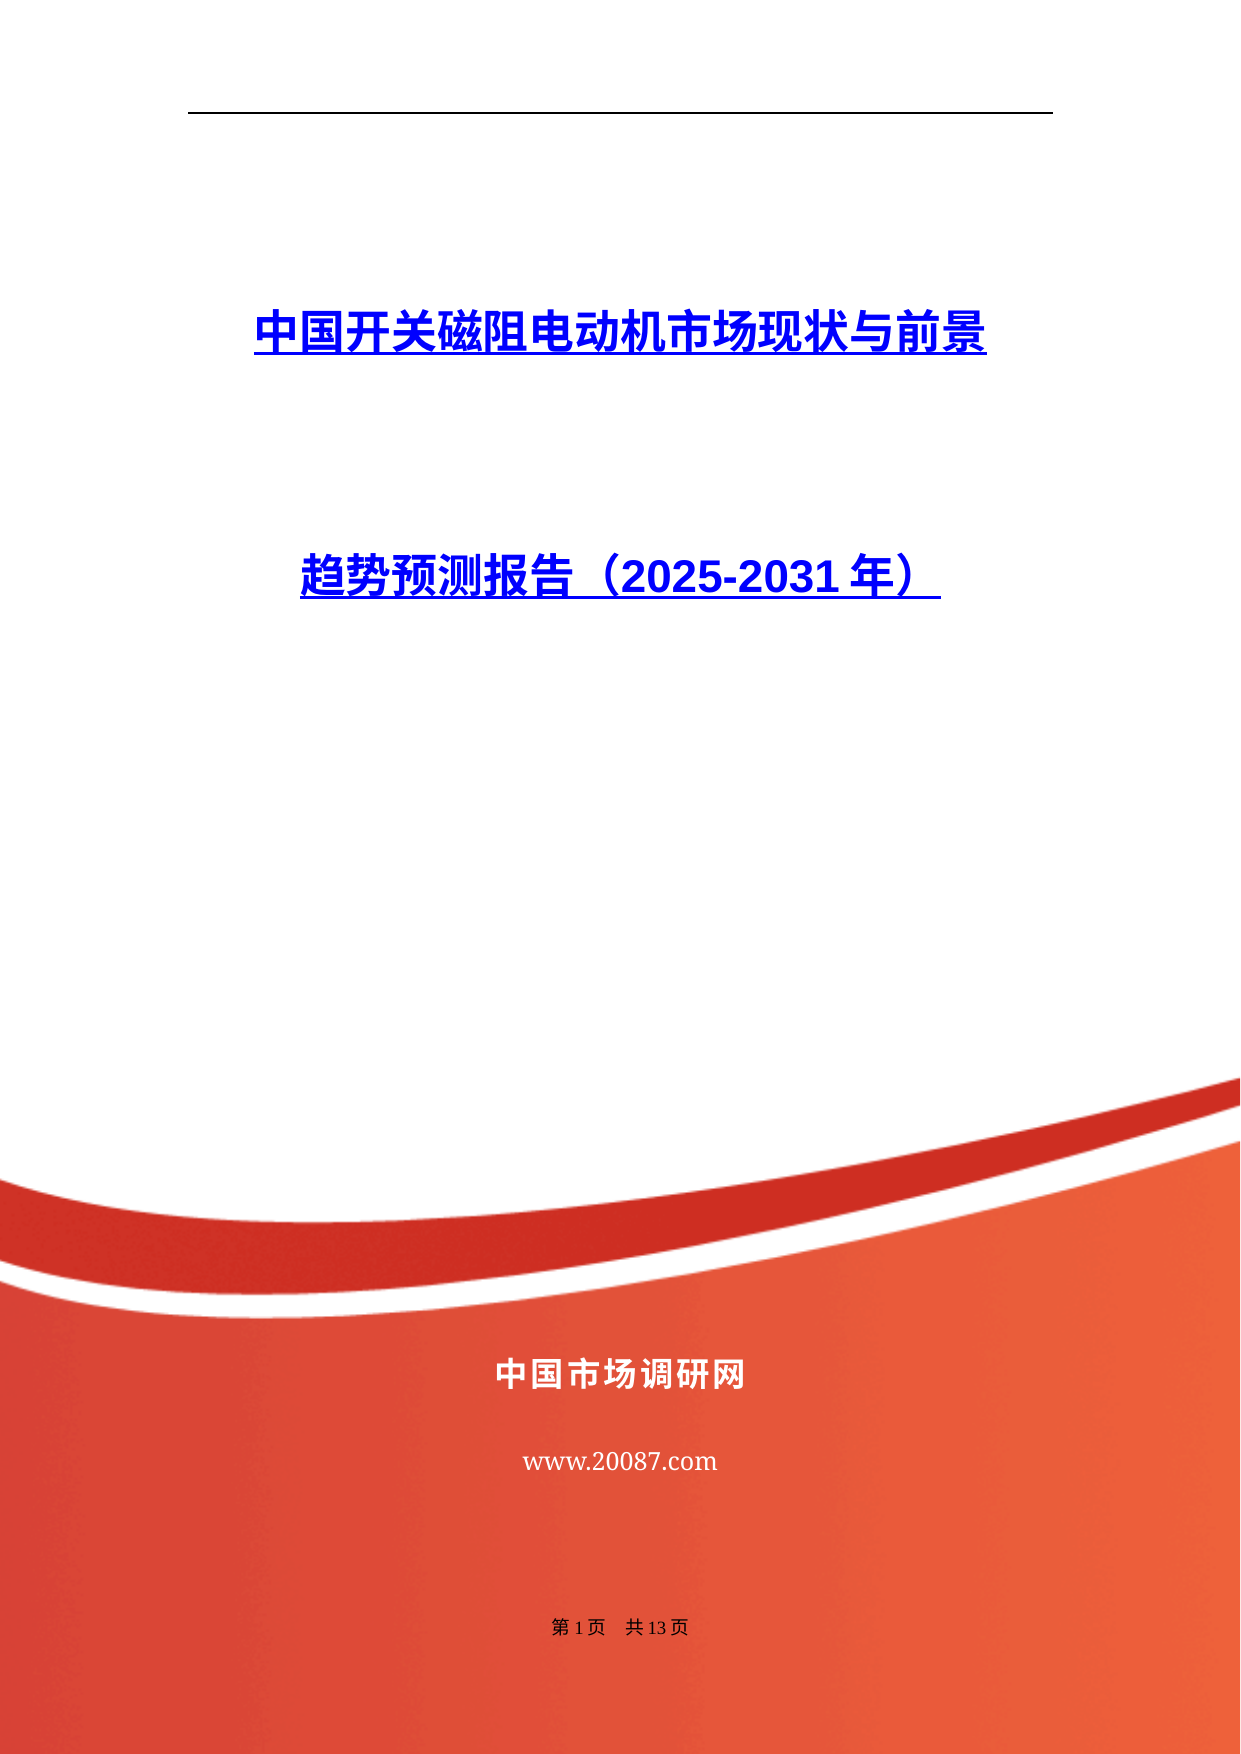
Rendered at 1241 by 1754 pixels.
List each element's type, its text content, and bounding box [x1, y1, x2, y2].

text www.20087.com [187, 1428, 1053, 1493]
table_header 中国开关磁阻电动机市场现状与前景趋势预测报告（2025-2031年） [188, 207, 1053, 773]
subtitle 中国市场调研网 [187, 1339, 1053, 1404]
picture [0, 1006, 1241, 1754]
